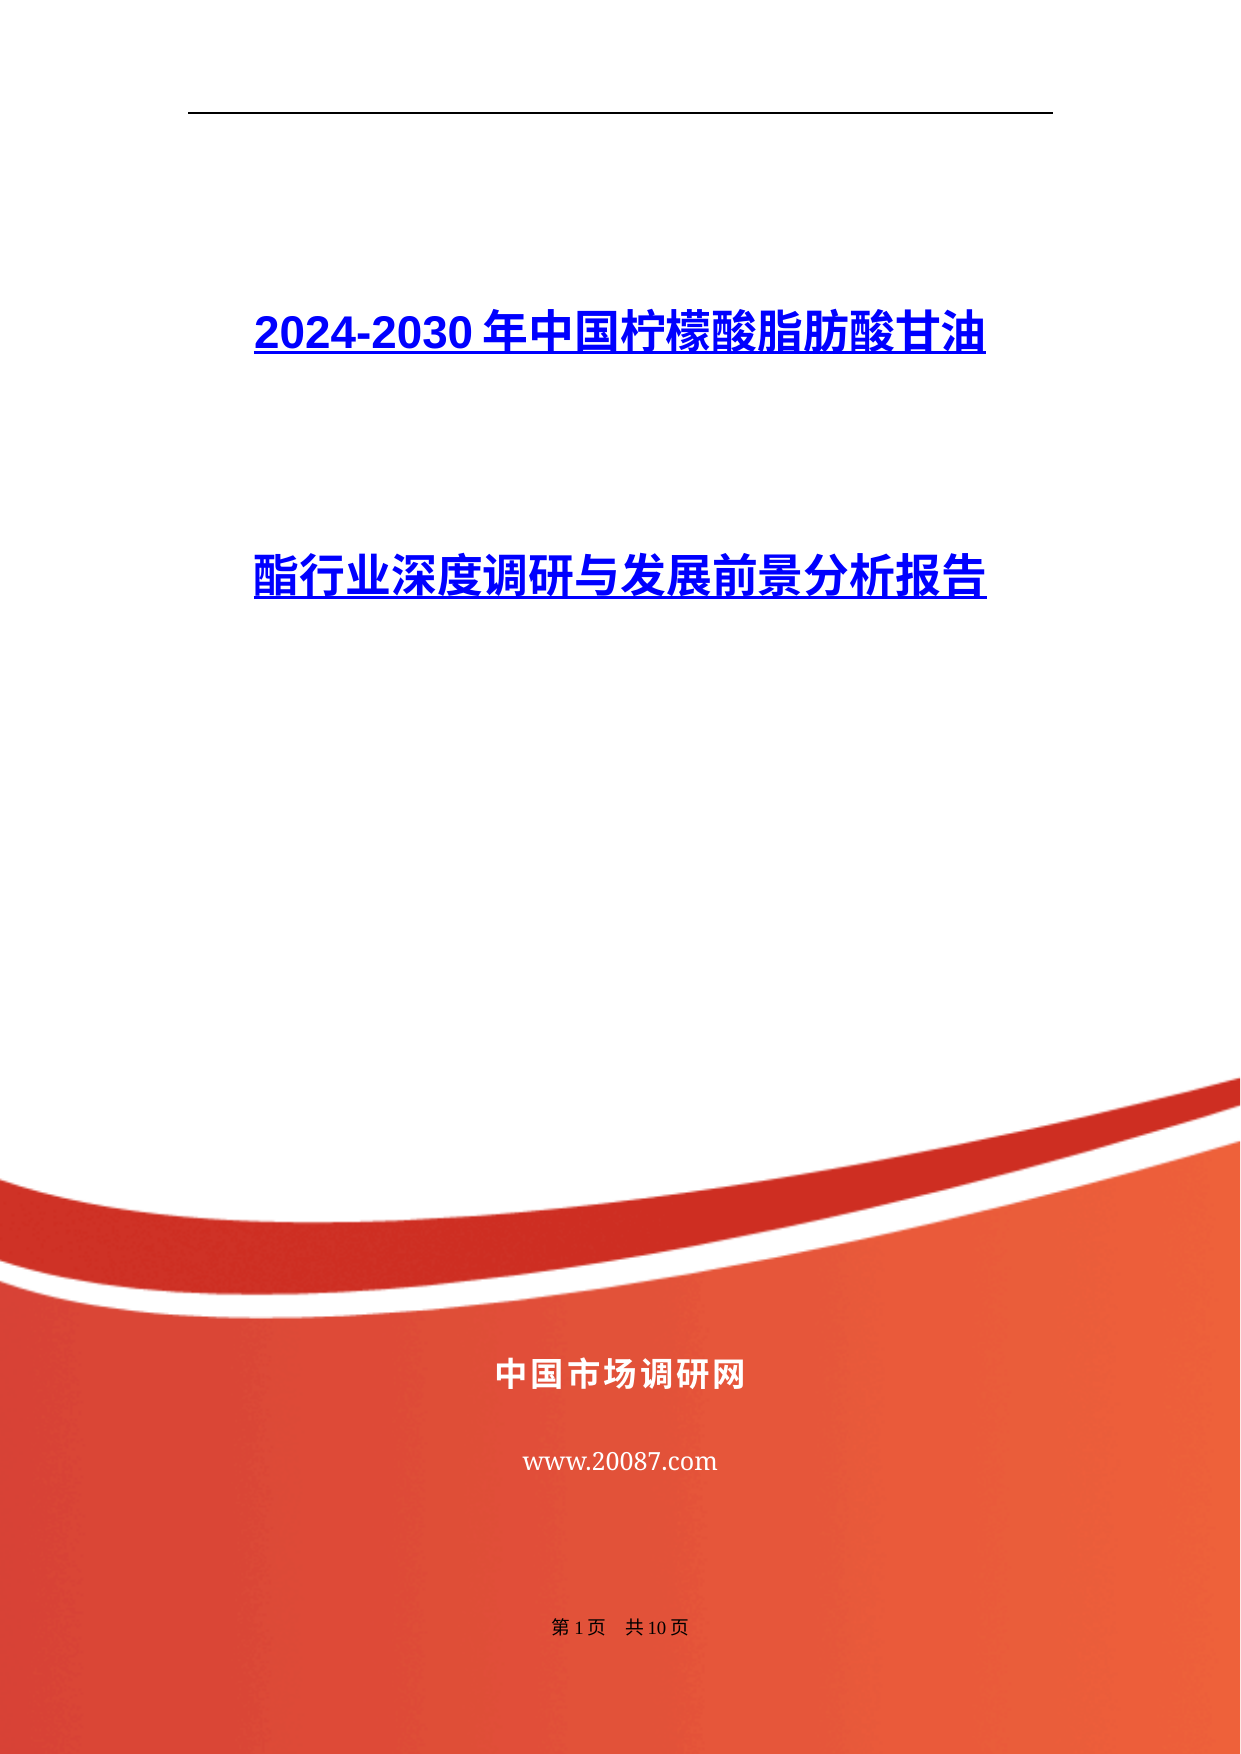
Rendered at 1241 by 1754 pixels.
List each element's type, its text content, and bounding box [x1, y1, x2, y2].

text www.20087.com [187, 1428, 1053, 1493]
picture [0, 1006, 1241, 1754]
table_header 2024-2030年中国柠檬酸脂肪酸甘油酯行业深度调研与发展前景分析报告 [188, 207, 1053, 773]
subtitle 中国市场调研网 [187, 1339, 1053, 1404]
